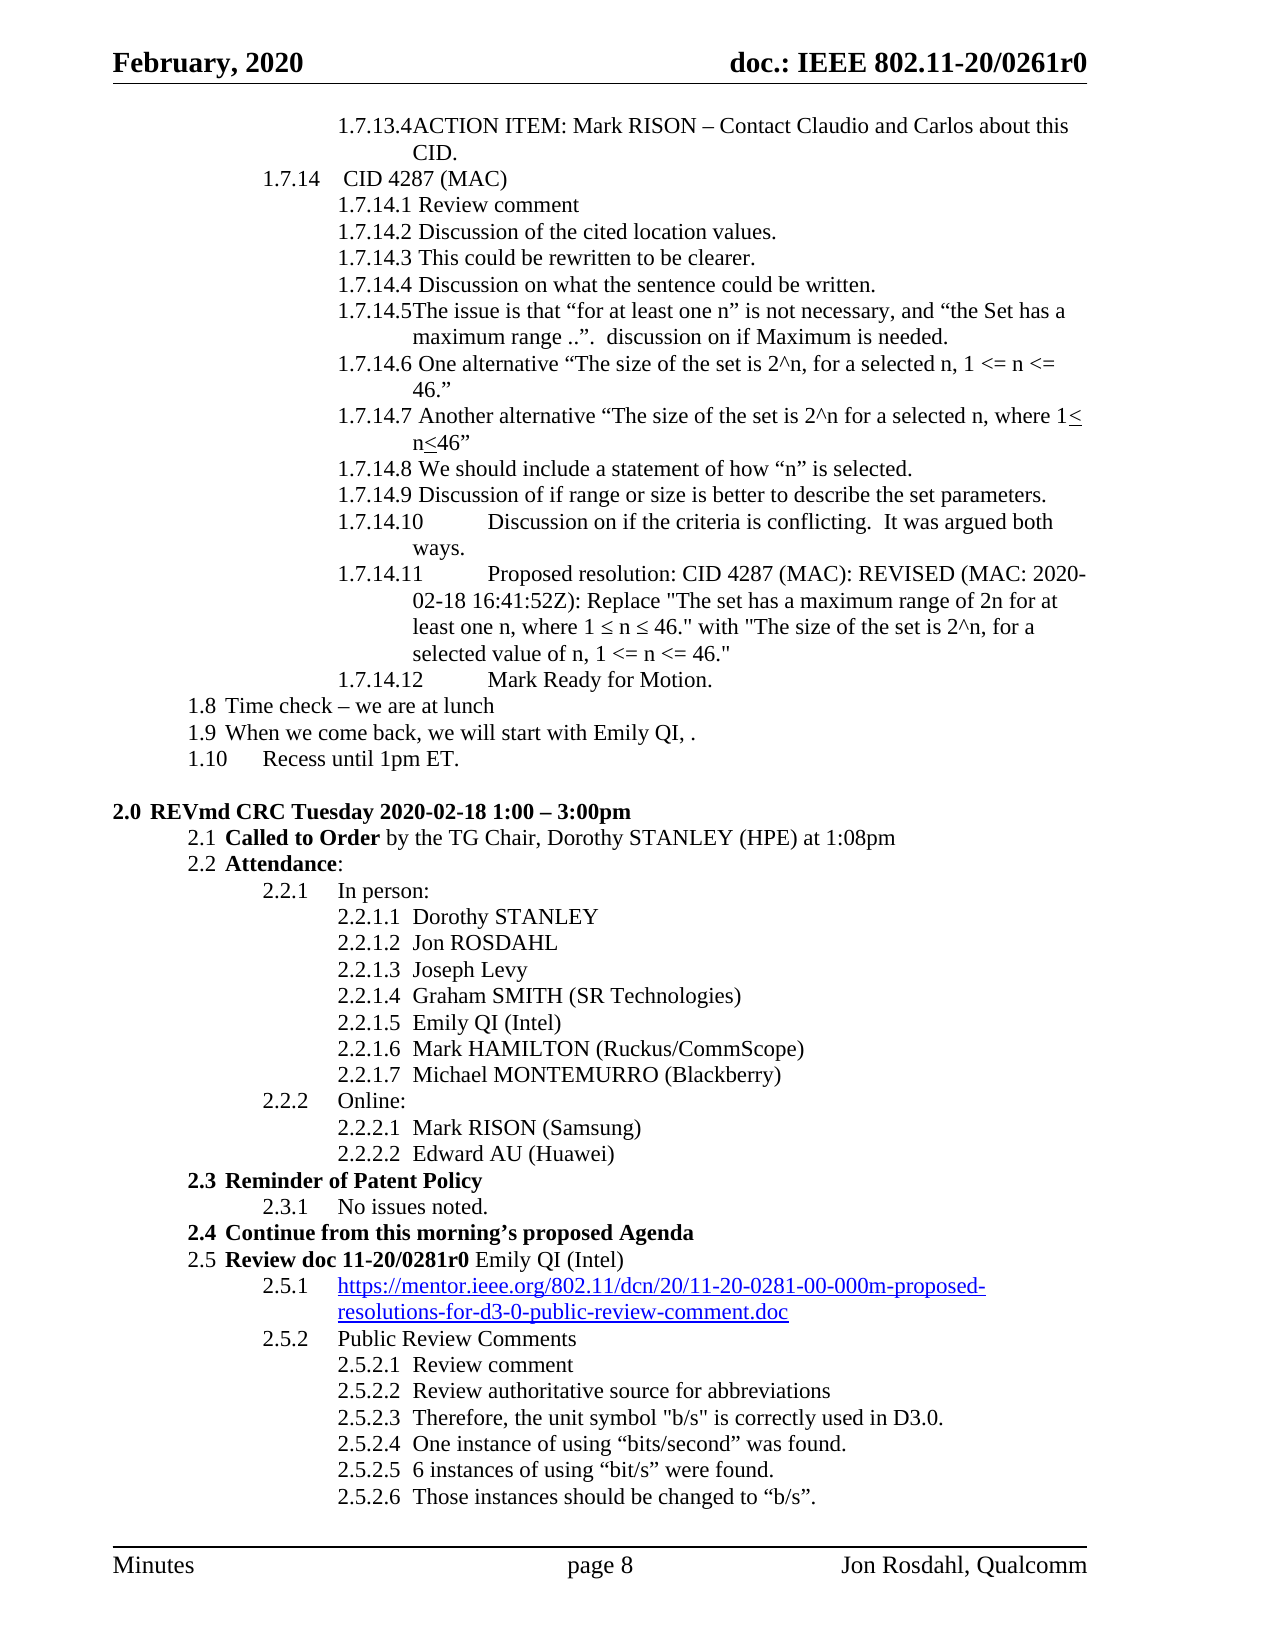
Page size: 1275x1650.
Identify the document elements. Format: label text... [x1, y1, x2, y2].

list Attendance: [187, 850, 1087, 877]
list Edward AU (Huawei) [337, 1140, 1087, 1167]
list Mark RISON (Samsung) [337, 1114, 1087, 1140]
list Michael MONTEMURRO (Blackberry) [337, 1061, 1087, 1088]
list Recess until 1pm ET. [187, 745, 1087, 771]
list Continue from this morning’s proposed Agenda [187, 1219, 1087, 1246]
list When we come back, we will start with Emily QI, . [187, 719, 1087, 745]
list The issue is that “for at least one n” is not necessary, and “the Set has a maximum range ..”. discussion on if Maximum is needed. [337, 297, 1087, 350]
list Review doc 11-20/0281r0 Emily QI (Intel) [187, 1246, 1087, 1272]
list Those instances should be changed to “b/s”. [337, 1483, 1087, 1509]
list Review comment [337, 192, 1087, 218]
list Time check – we are at lunch [187, 692, 1087, 719]
list Review authoritative source for abbreviations [337, 1377, 1087, 1404]
list One alternative “The size of the set is 2^n, for a selected n, 1 <= n <= 46.” [337, 350, 1087, 402]
list In person: [262, 877, 1087, 903]
list No issues noted. [262, 1193, 1087, 1219]
list Discussion on if the criteria is conflicting. It was argued both ways. [337, 508, 1087, 561]
list CID 4287 (MAC) [262, 165, 1087, 192]
list Proposed resolution: CID 4287 (MAC): REVISED (MAC: 2020-02-18 16:41:52Z): Replace "The set has a maximum range of 2n for at least one n, where 1 ≤ n ≤ 46." with "The size of the set is 2^n, for a selected value of n, 1 <= n <= 46." [337, 561, 1087, 666]
list Discussion of if range or size is better to describe the set parameters. [337, 481, 1087, 508]
list Called to Order by the TG Chair, Dorothy STANLEY (HPE) at 1:08pm [187, 824, 1087, 850]
list Online: [262, 1088, 1087, 1114]
list Jon ROSDAHL [337, 929, 1087, 956]
list Emily QI (Intel) [337, 1008, 1087, 1035]
list This could be rewritten to be clearer. [337, 244, 1087, 271]
list Discussion on what the sentence could be written. [337, 271, 1087, 297]
list Reminder of Patent Policy [187, 1167, 1087, 1193]
list Therefore, the unit symbol "b/s" is correctly used in D3.0. [337, 1404, 1087, 1430]
list 6 instances of using “bit/s” were found. [337, 1457, 1087, 1483]
list Mark HAMILTON (Ruckus/CommScope) [337, 1035, 1087, 1061]
list Public Review Comments [262, 1325, 1087, 1351]
list Discussion of the cited location values. [337, 218, 1087, 244]
list https://mentor.ieee.org/802.11/dcn/20/11-20-0281-00-000m-proposed-resolutions-for-d3-0-public-review-comment.doc [262, 1272, 1087, 1325]
list Joseph Levy [337, 956, 1087, 982]
list REVmd CRC Tuesday 2020-02-18 1:00 – 3:00pm [112, 798, 1087, 824]
list One instance of using “bits/second” was found. [337, 1430, 1087, 1457]
list Dorothy STANLEY [337, 903, 1087, 929]
list We should include a statement of how “n” is selected. [337, 455, 1087, 481]
list Review comment [337, 1351, 1087, 1377]
list ACTION ITEM: Mark RISON – Contact Claudio and Carlos about this CID. [337, 112, 1087, 165]
list Mark Ready for Motion. [337, 666, 1087, 692]
list Another alternative “The size of the set is 2^n for a selected n, where 1< n<46” [337, 402, 1087, 455]
list Graham SMITH (SR Technologies) [337, 982, 1087, 1008]
